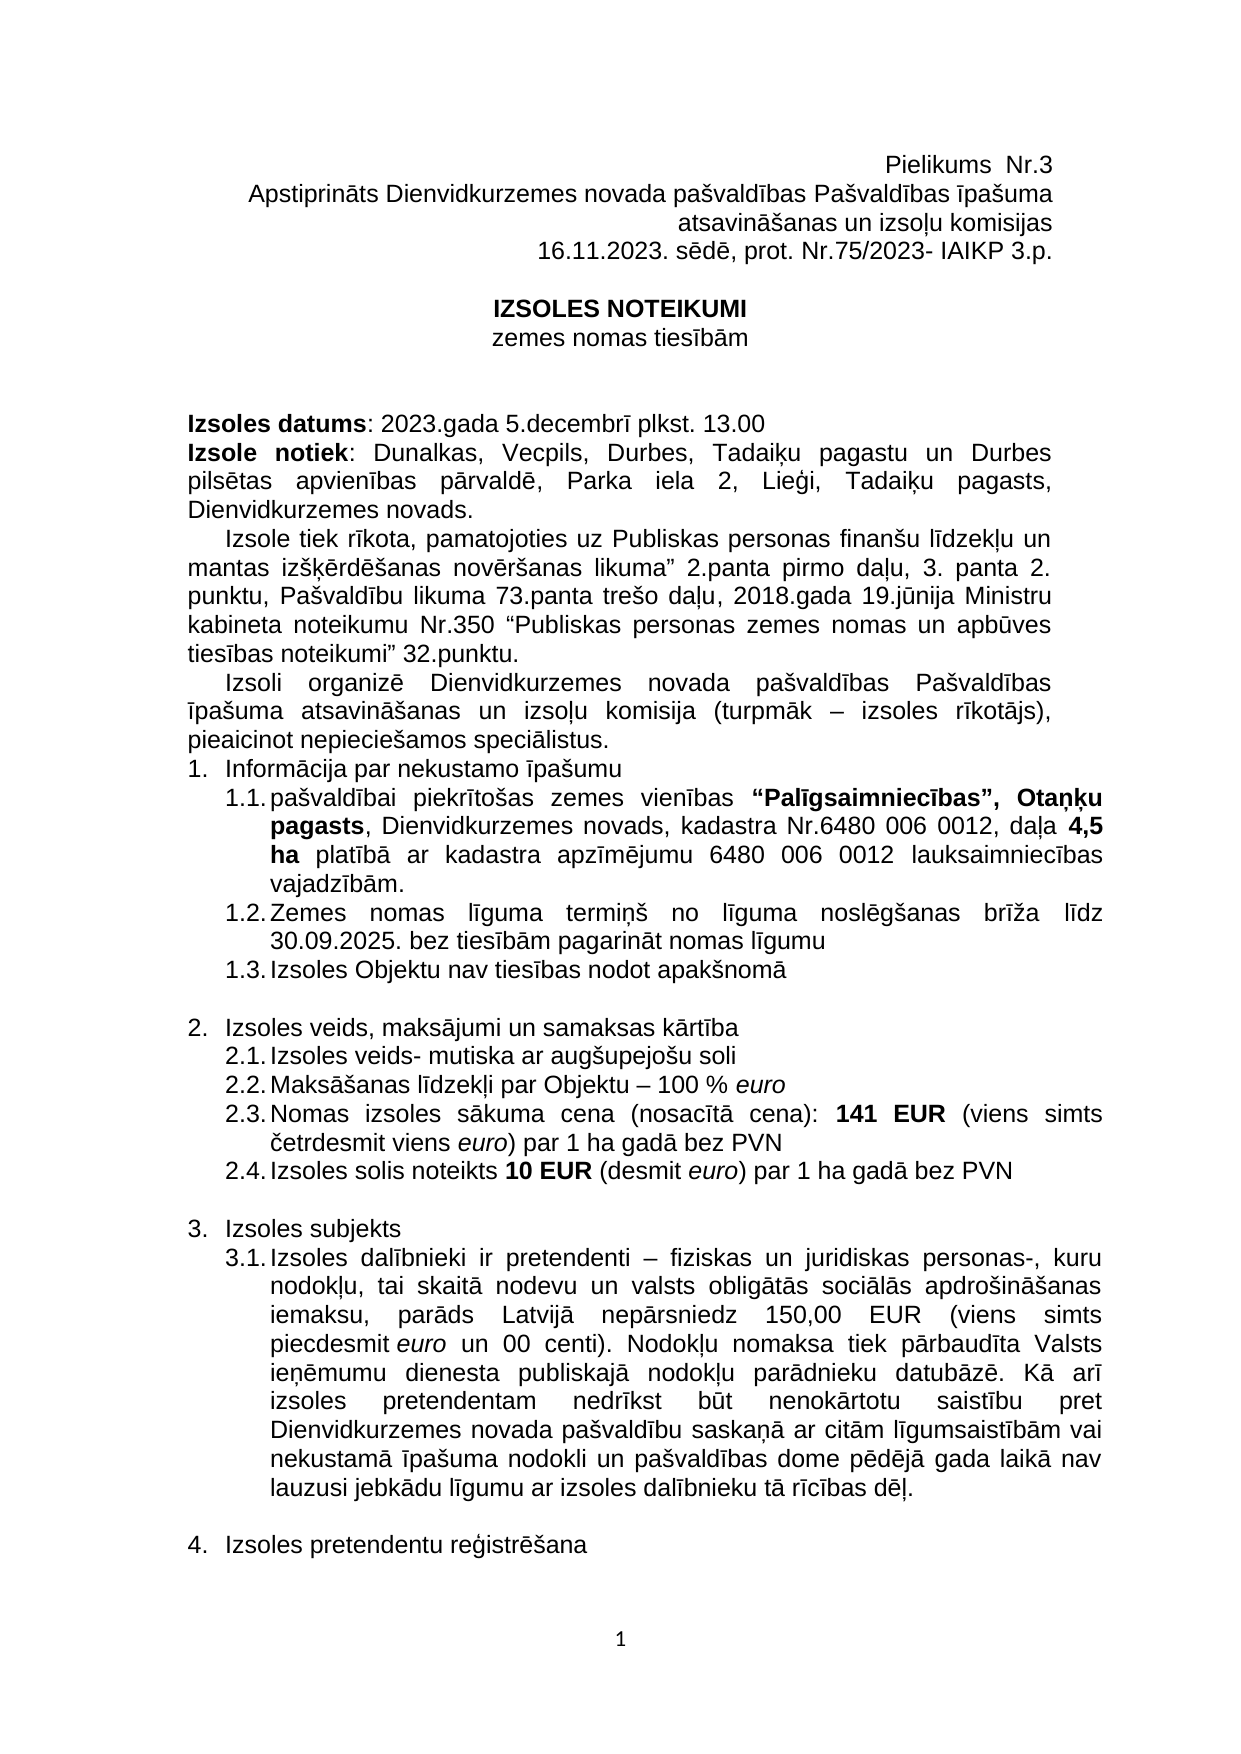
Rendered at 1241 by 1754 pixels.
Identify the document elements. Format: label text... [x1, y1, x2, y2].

text Izsoli organizē Dienvidkurzemes novada pašvaldības Pašvaldības īpašuma atsavināšanas un izsoļu komisija (turpmāk – izsoles rīkotājs), pieaicinot nepieciešamos speciālistus. [187, 667, 1053, 754]
text Izsoles datums: 2023.gada 5.decembrī plkst. 13.00 [187, 409, 1053, 437]
list Izsoles Objektu nav tiesības nodot apakšnomā [225, 955, 1103, 984]
text zemes nomas tiesībām [187, 322, 1053, 351]
list Maksāšanas līdzekļi par Objektu – 100 % euro [225, 1070, 1103, 1099]
list Informācija par nekustamo īpašumu [187, 754, 1103, 782]
list Izsoles veids- mutiska ar augšupejošu soli [225, 1041, 1103, 1070]
list Izsoles pretendentu reģistrēšana [187, 1530, 1103, 1559]
text Pielikums Nr.3 [187, 150, 1053, 179]
list pašvaldībai piekrītošas zemes vienības “Palīgsaimniecības”, Otaņķu pagasts, Dienvidkurzemes novads, kadastra Nr.6480 006 0012, daļa 4,5 ha platībā ar kadastra apzīmējumu 6480 006 0012 lauksaimniecības vajadzībām. [225, 782, 1103, 897]
text Izsoles noteikumi [187, 294, 1053, 322]
list Izsoles dalībnieki ir pretendenti – fiziskas un juridiskas personas-, kuru nodokļu, tai skaitā nodevu un valsts obligātās sociālās apdrošināšanas iemaksu, parāds Latvijā nepārsniedz 150,00 EUR (viens simts piecdesmit euro un 00 centi). Nodokļu nomaksa tiek pārbaudīta Valsts ieņēmumu dienesta publiskajā nodokļu parādnieku datubāzē. Kā arī izsoles pretendentam nedrīkst būt nenokārtotu saistību pret Dienvidkurzemes novada pašvaldību saskaņā ar citām līgumsaistībām vai nekustamā īpašuma nodokli un pašvaldības dome pēdējā gada laikā nav lauzusi jebkādu līgumu ar izsoles dalībnieku tā rīcības dēļ. [225, 1242, 1103, 1501]
list Izsoles veids, maksājumi un samaksas kārtība [187, 1012, 1103, 1041]
list Zemes nomas līguma termiņš no līguma noslēgšanas brīža līdz 30.09.2025. bez tiesībām pagarināt nomas līgumu [225, 897, 1103, 955]
list Izsoles solis noteikts 10 EUR (desmit euro) par 1 ha gadā bez PVN [225, 1156, 1103, 1185]
list Izsoles subjekts [187, 1214, 1103, 1242]
text Izsole tiek rīkota, pamatojoties uz Publiskas personas finanšu līdzekļu un mantas izšķērdēšanas novēršanas likuma” 2.panta pirmo daļu, 3. panta 2. punktu, Pašvaldību likuma 73.panta trešo daļu, 2018.gada 19.jūnija Ministru kabineta noteikumu Nr.350 “Publiskas personas zemes nomas un apbūves tiesības noteikumi” 32.punktu. [187, 524, 1053, 667]
list Nomas izsoles sākuma cena (nosacītā cena): 141 EUR (viens simts četrdesmit viens euro) par 1 ha gadā bez PVN [225, 1099, 1103, 1156]
text 16.11.2023. sēdē, prot. Nr.75/2023- IAIKP 3.p. [187, 236, 1053, 265]
text Apstiprināts Dienvidkurzemes novada pašvaldības Pašvaldības īpašuma [187, 179, 1053, 207]
text atsavināšanas un izsoļu komisijas [187, 207, 1053, 236]
text Izsole notiek: Dunalkas, Vecpils, Durbes, Tadaiķu pagastu un Durbes pilsētas apvienības pārvaldē, Parka iela 2, Lieģi, Tadaiķu pagasts, Dienvidkurzemes novads. [187, 437, 1053, 524]
